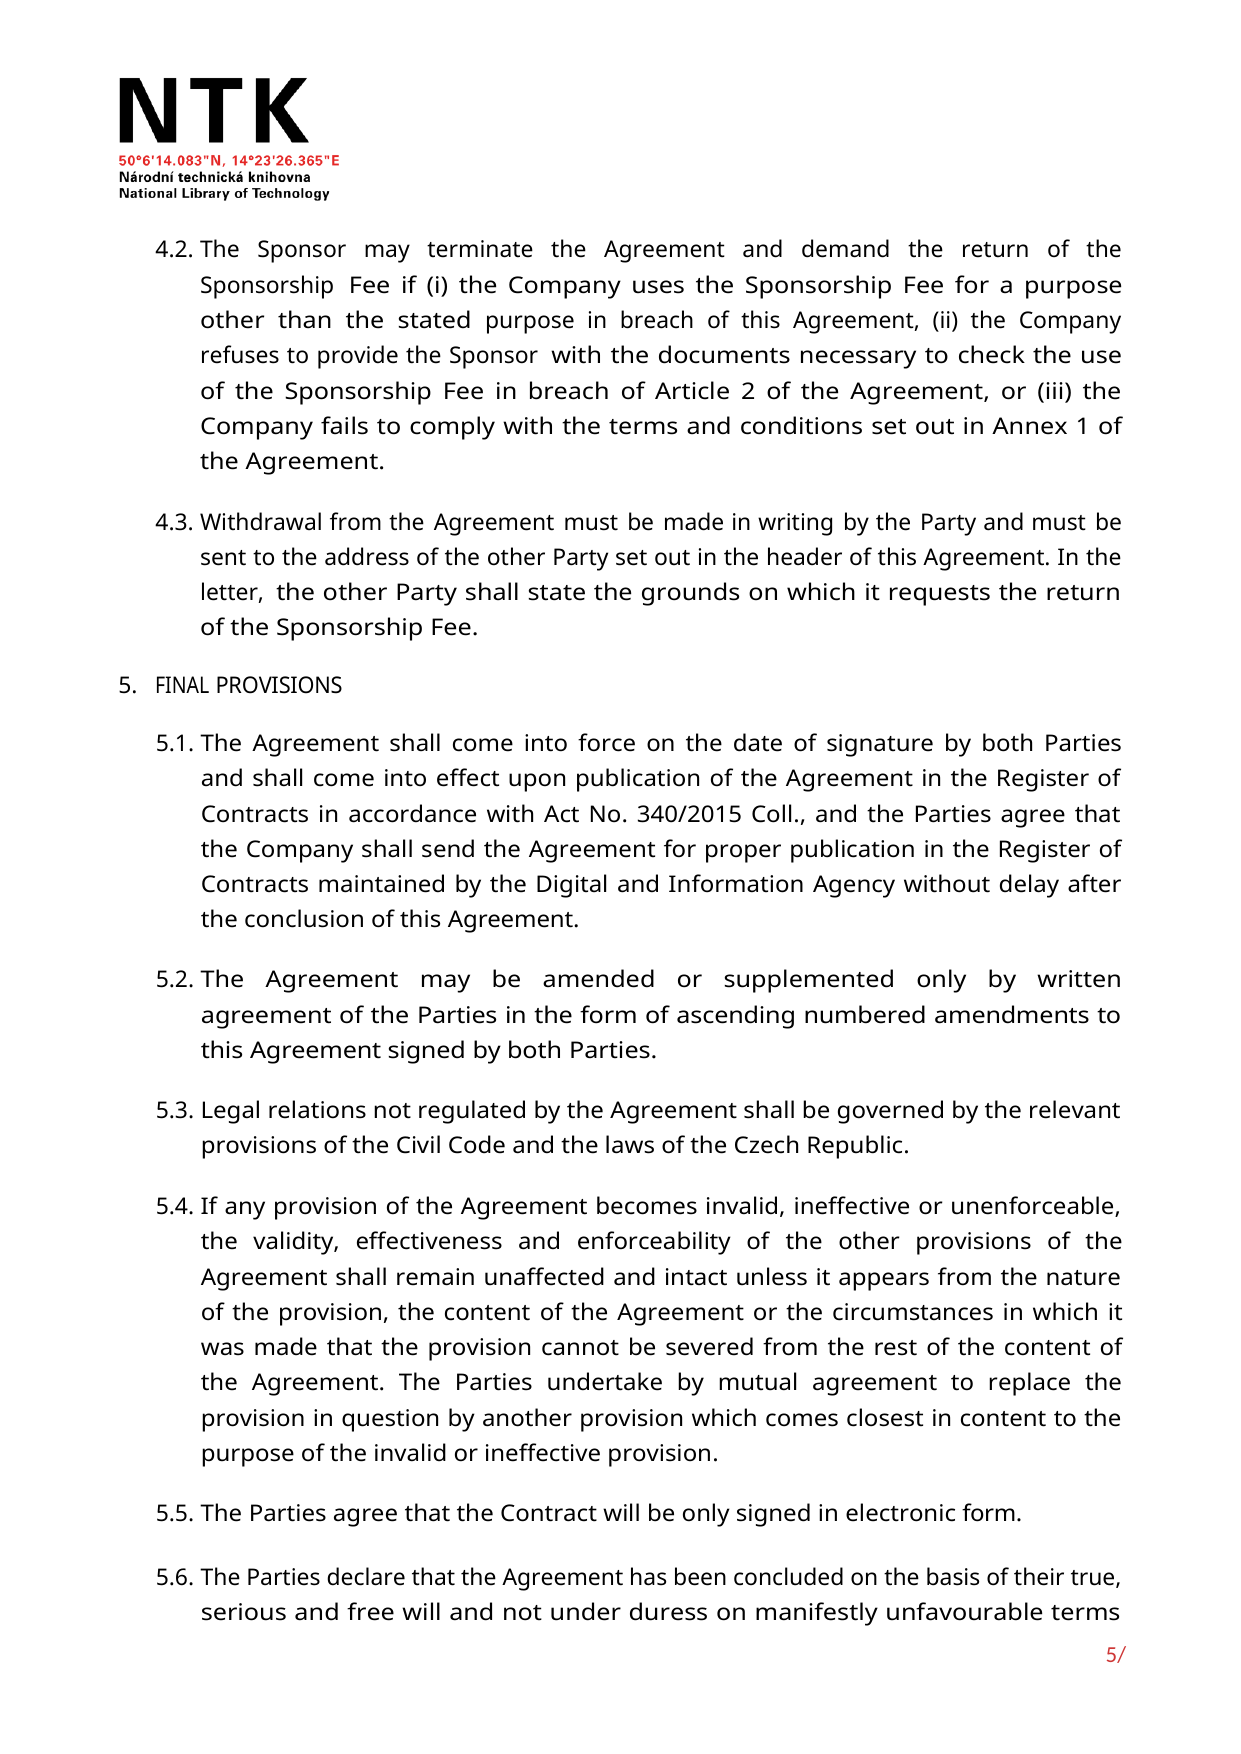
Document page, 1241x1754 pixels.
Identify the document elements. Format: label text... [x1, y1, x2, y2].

list The Agreement may be amended or supplemented only by written agreement of the Parties in the form of ascending numbered amendments to this Agreement signed by both Parties. [156, 963, 1122, 1065]
subtitle FINAL PROVISIONS [118, 669, 1134, 701]
list Legal relations not regulated by the Agreement shall be governed by the relevant provisions of the Civil Code and the laws of the Czech Republic. [156, 1094, 1122, 1161]
picture [118, 77, 339, 201]
list Withdrawal from the Agreement must be made in writing by the Party and must be sent to the address of the other Party set out in the header of this Agreement. In the letter, the other Party shall state the grounds on which it requests the return of the Sponsorship Fee. [155, 505, 1122, 643]
list The Agreement shall come into force on the date of signature by both Parties and shall come into effect upon publication of the Agreement in the Register of Contracts in accordance with Act No. 340/2015 Coll., and the Parties agree that the Company shall send the Agreement for proper publication in the Register of Contracts maintained by the Digital and Information Agency without delay after the conclusion of this Agreement. [156, 727, 1122, 935]
list The Parties agree that the Contract will be only signed in electronic form. [156, 1497, 1134, 1528]
list If any provision of the Agreement becomes invalid, ineffective or unenforceable, the validity, effectiveness and enforceability of the other provisions of the Agreement shall remain unaffected and intact unless it appears from the nature of the provision, the content of the Agreement or the circumstances in which it was made that the provision cannot be severed from the rest of the content of the Agreement. The Parties undertake by mutual agreement to replace the provision in question by another provision which comes closest in content to the purpose of the invalid or ineffective provision. [156, 1190, 1123, 1468]
list The Sponsor may terminate the Agreement and demand the return of the Sponsorship Fee if (i) the Company uses the Sponsorship Fee for a purpose other than the stated purpose in breach of this Agreement, (ii) the Company refuses to provide the Sponsor with the documents necessary to check the use of the Sponsorship Fee in breach of Article 2 of the Agreement, or (iii) the Company fails to comply with the terms and conditions set out in Annex 1 of the Agreement. [155, 233, 1122, 477]
